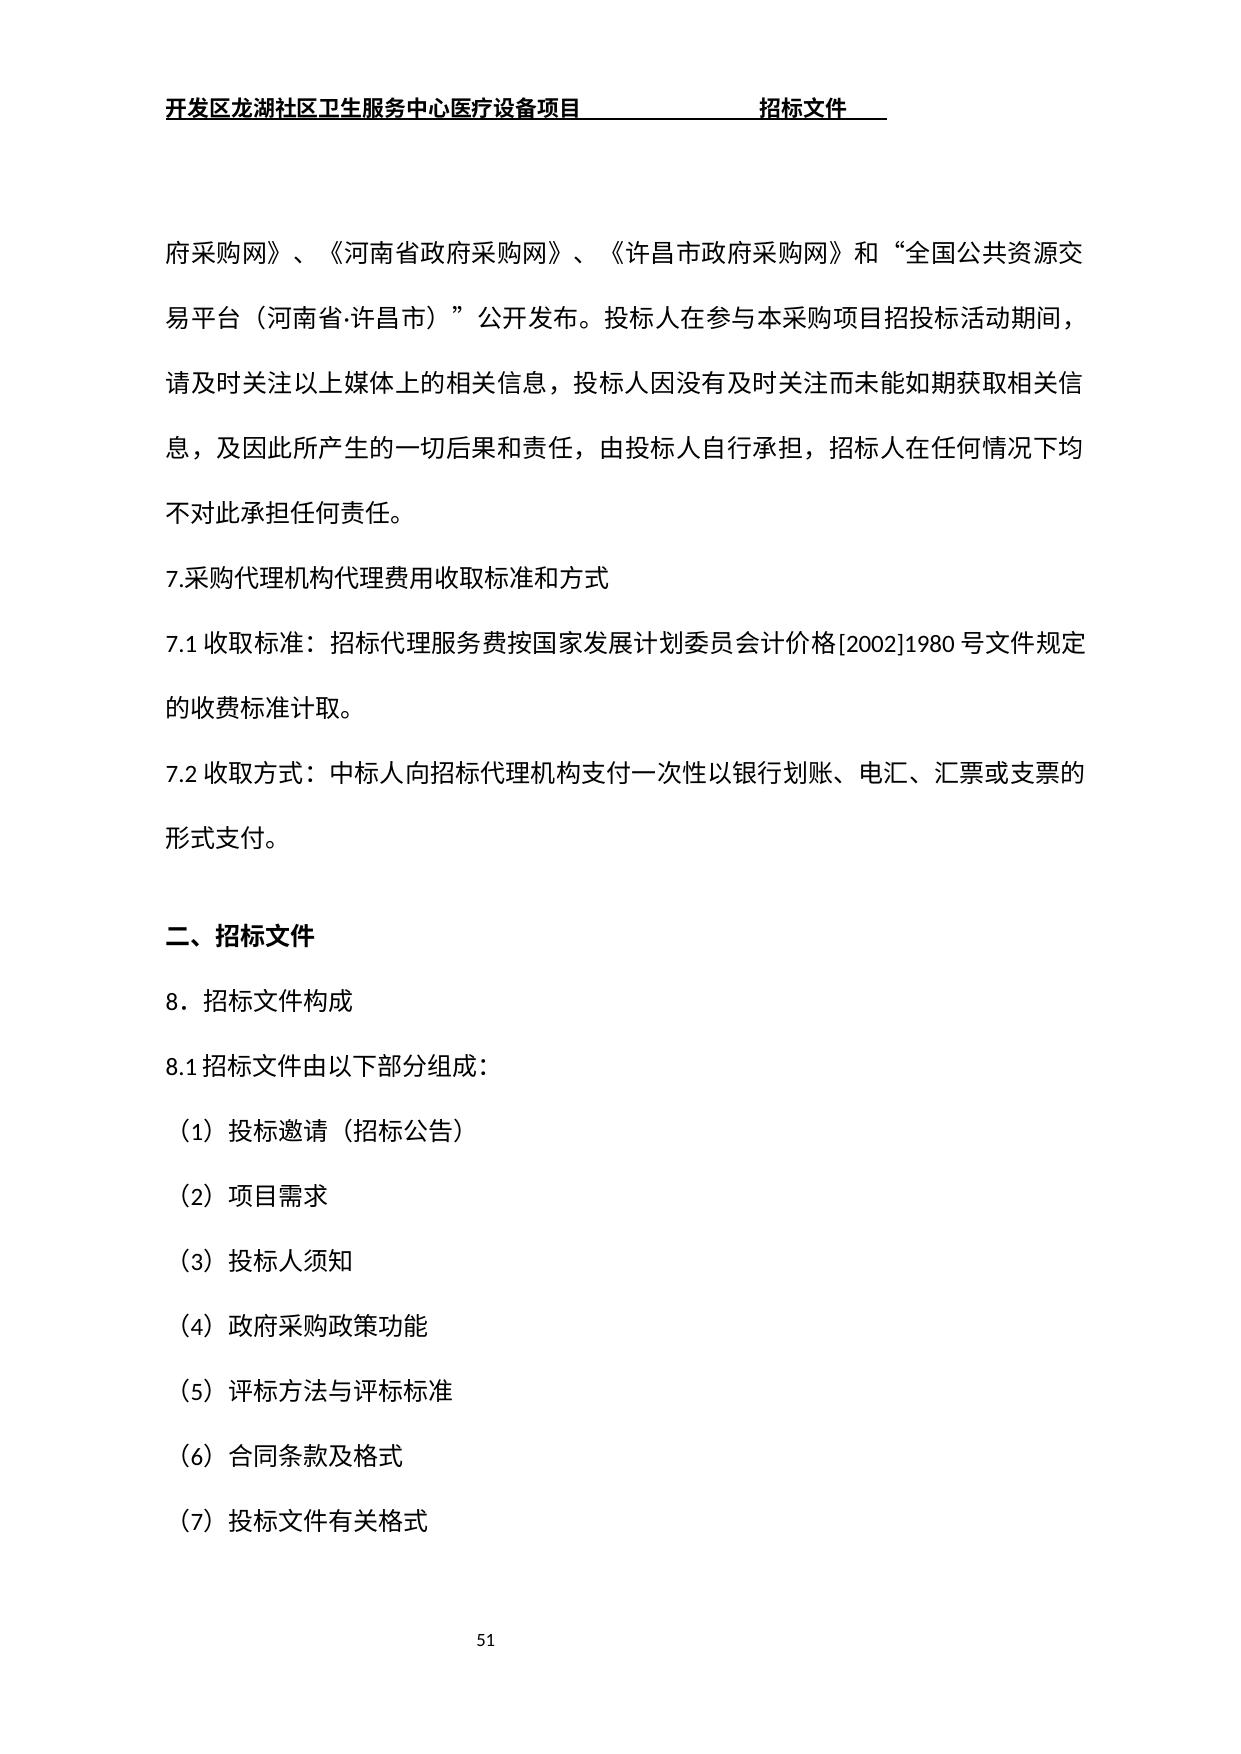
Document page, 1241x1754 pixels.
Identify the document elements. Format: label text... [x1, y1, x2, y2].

text （5）评标方法与评标标准 [165, 1357, 1087, 1422]
text 8.1 招标文件由以下部分组成： [165, 1032, 1087, 1097]
text （6）合同条款及格式 [165, 1422, 1087, 1487]
text （4）政府采购政策功能 [165, 1292, 1087, 1357]
text 7.1 收取标准：招标代理服务费按国家发展计划委员会计价格[2002]1980号文件规定的收费标准计取。 [165, 609, 1087, 739]
text （7）投标文件有关格式 [165, 1487, 1087, 1552]
text 7.采购代理机构代理费用收取标准和方式 [165, 544, 1087, 609]
text （1）投标邀请（招标公告） [165, 1097, 1087, 1162]
text （2）项目需求 [165, 1162, 1087, 1227]
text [165, 219, 1087, 544]
text （3）投标人须知 [165, 1227, 1087, 1292]
text 7.2 收取方式：中标人向招标代理机构支付一次性以银行划账、电汇、汇票或支票的形式支付。 [165, 739, 1087, 869]
text 8．招标文件构成 [165, 967, 1087, 1032]
text 二、招标文件 [165, 902, 1087, 967]
